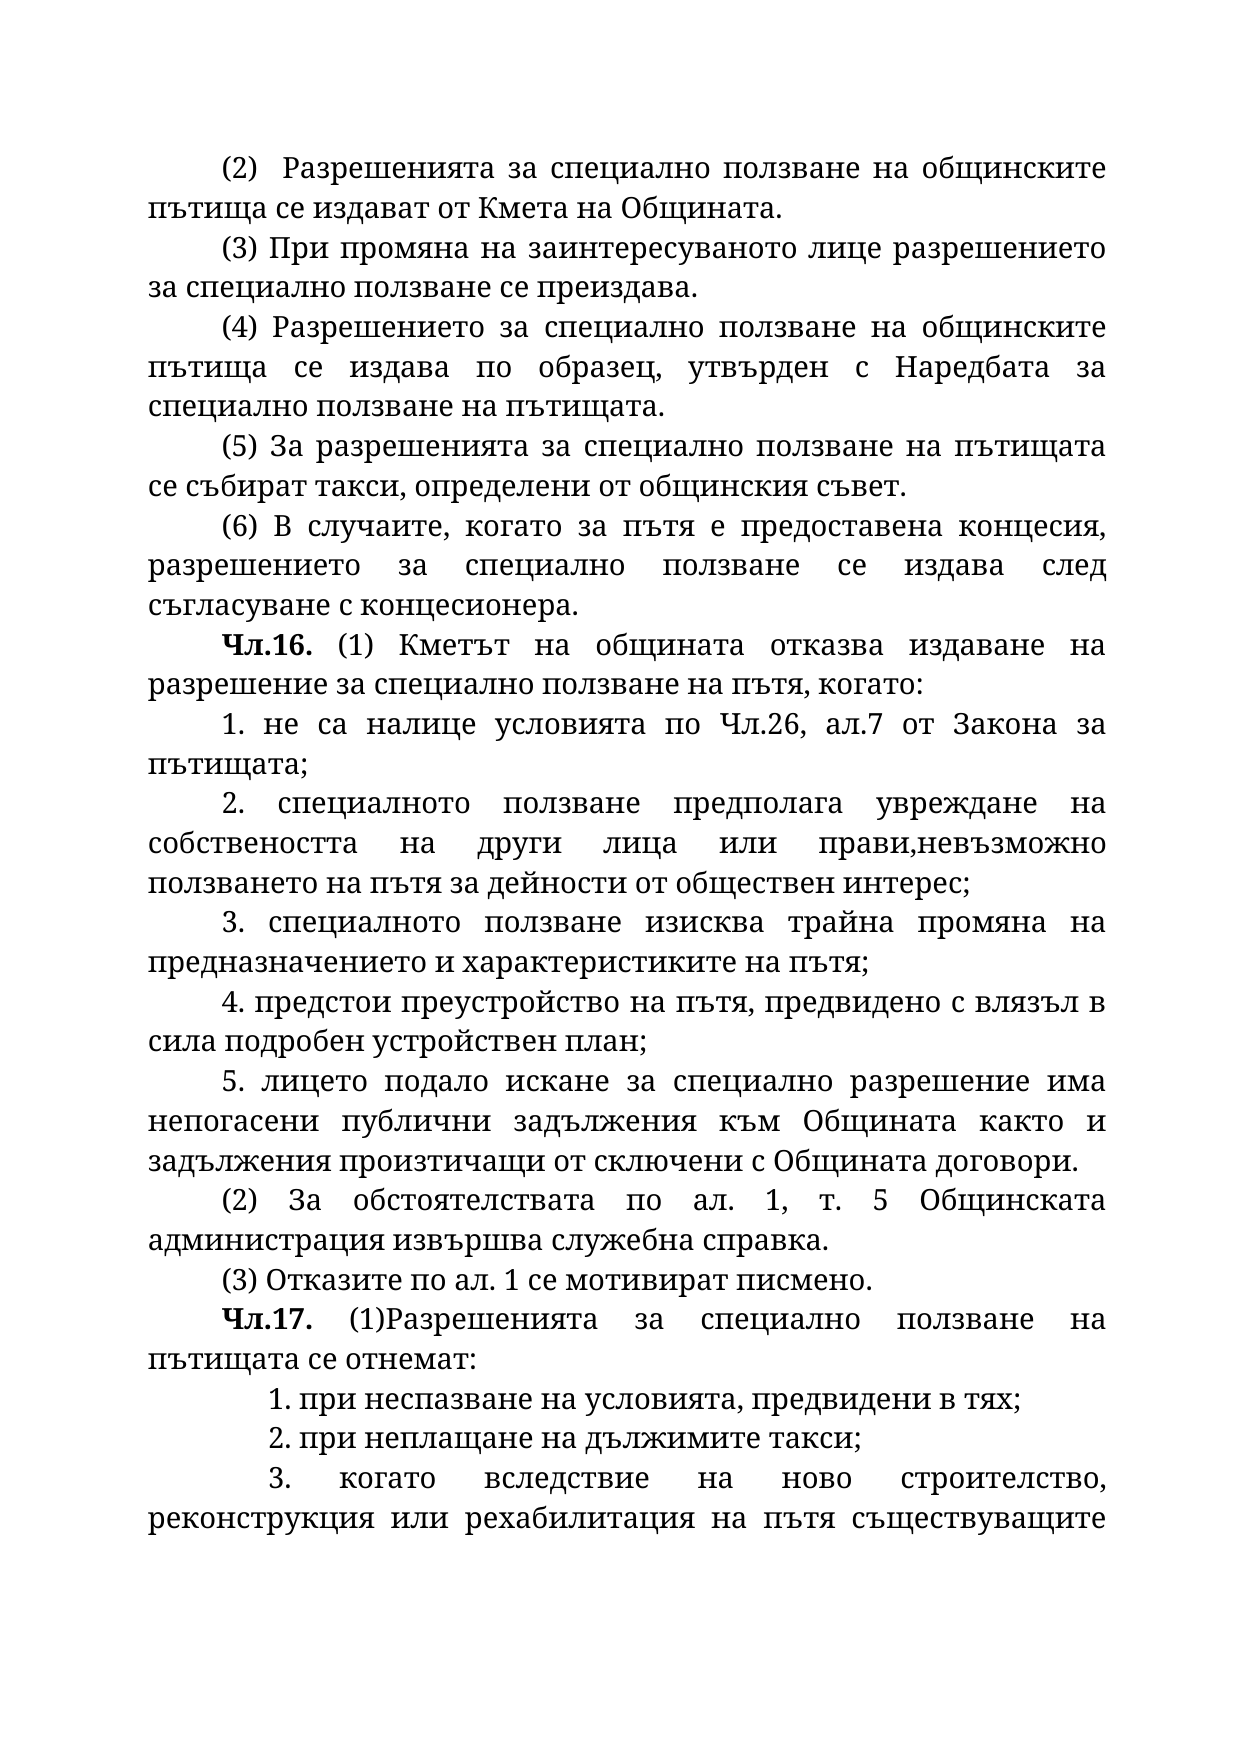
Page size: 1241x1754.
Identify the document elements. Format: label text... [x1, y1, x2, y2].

text (3) Отказите по ал. 1 се мотивират писмено. [148, 1259, 1107, 1298]
text (5) За разрешенията за специално ползване на пътищата се събират такси, определени от общинския съвет. [148, 425, 1107, 505]
text 3. специалното ползване изисква трайна промяна на предназначението и характеристиките на пътя; [148, 902, 1107, 981]
text (3) При промяна на заинтересуваното лице разрешението за специално ползване се преиздава. [148, 227, 1107, 306]
text (6) В случаите, когато за пътя е предоставена концесия, разрешението за специално ползване се издава след съгласуване с концесионера. [148, 505, 1107, 624]
text Чл.17. (1)Разрешенията за специално ползване на пътищата се отнемат: [148, 1298, 1107, 1378]
text (2) За обстоятелствата по ал. 1, т. 5 Общинската администрация извършва служебна справка. [148, 1179, 1107, 1259]
text 1. не са налице условията по Чл.26, ал.7 от Закона за пътищата; [148, 703, 1107, 783]
text (2) Разрешенията за специално ползване на общинските пътища се издават от Кмета на Общината. [148, 148, 1107, 227]
text 2. при неплащане на дължимите такси; [148, 1418, 1107, 1457]
text Чл.16. (1) Кметът на общината отказва издаване на разрешение за специално ползване на пътя, когато: [148, 624, 1107, 703]
text 1. при неспазване на условията, предвидени в тях; [148, 1378, 1107, 1418]
text 5. лицето подало искане за специално разрешение има непогасени публични задължения към Общината както и задължения произтичащи от сключени с Общината договори. [148, 1060, 1107, 1179]
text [148, 1457, 1107, 1537]
text 4. предстои преустройство на пътя, предвидено с влязъл в сила подробен устройствен план; [148, 981, 1107, 1060]
text 2. специалното ползване предполага увреждане на собствеността на други лица или прави,невъзможно ползването на пътя за дейности от обществен интерес; [148, 783, 1107, 902]
text (4) Разрешението за специално ползване на общинските пътища се издава по образец, утвърден с Наредбата за специално ползване на пътищата. [148, 306, 1107, 425]
